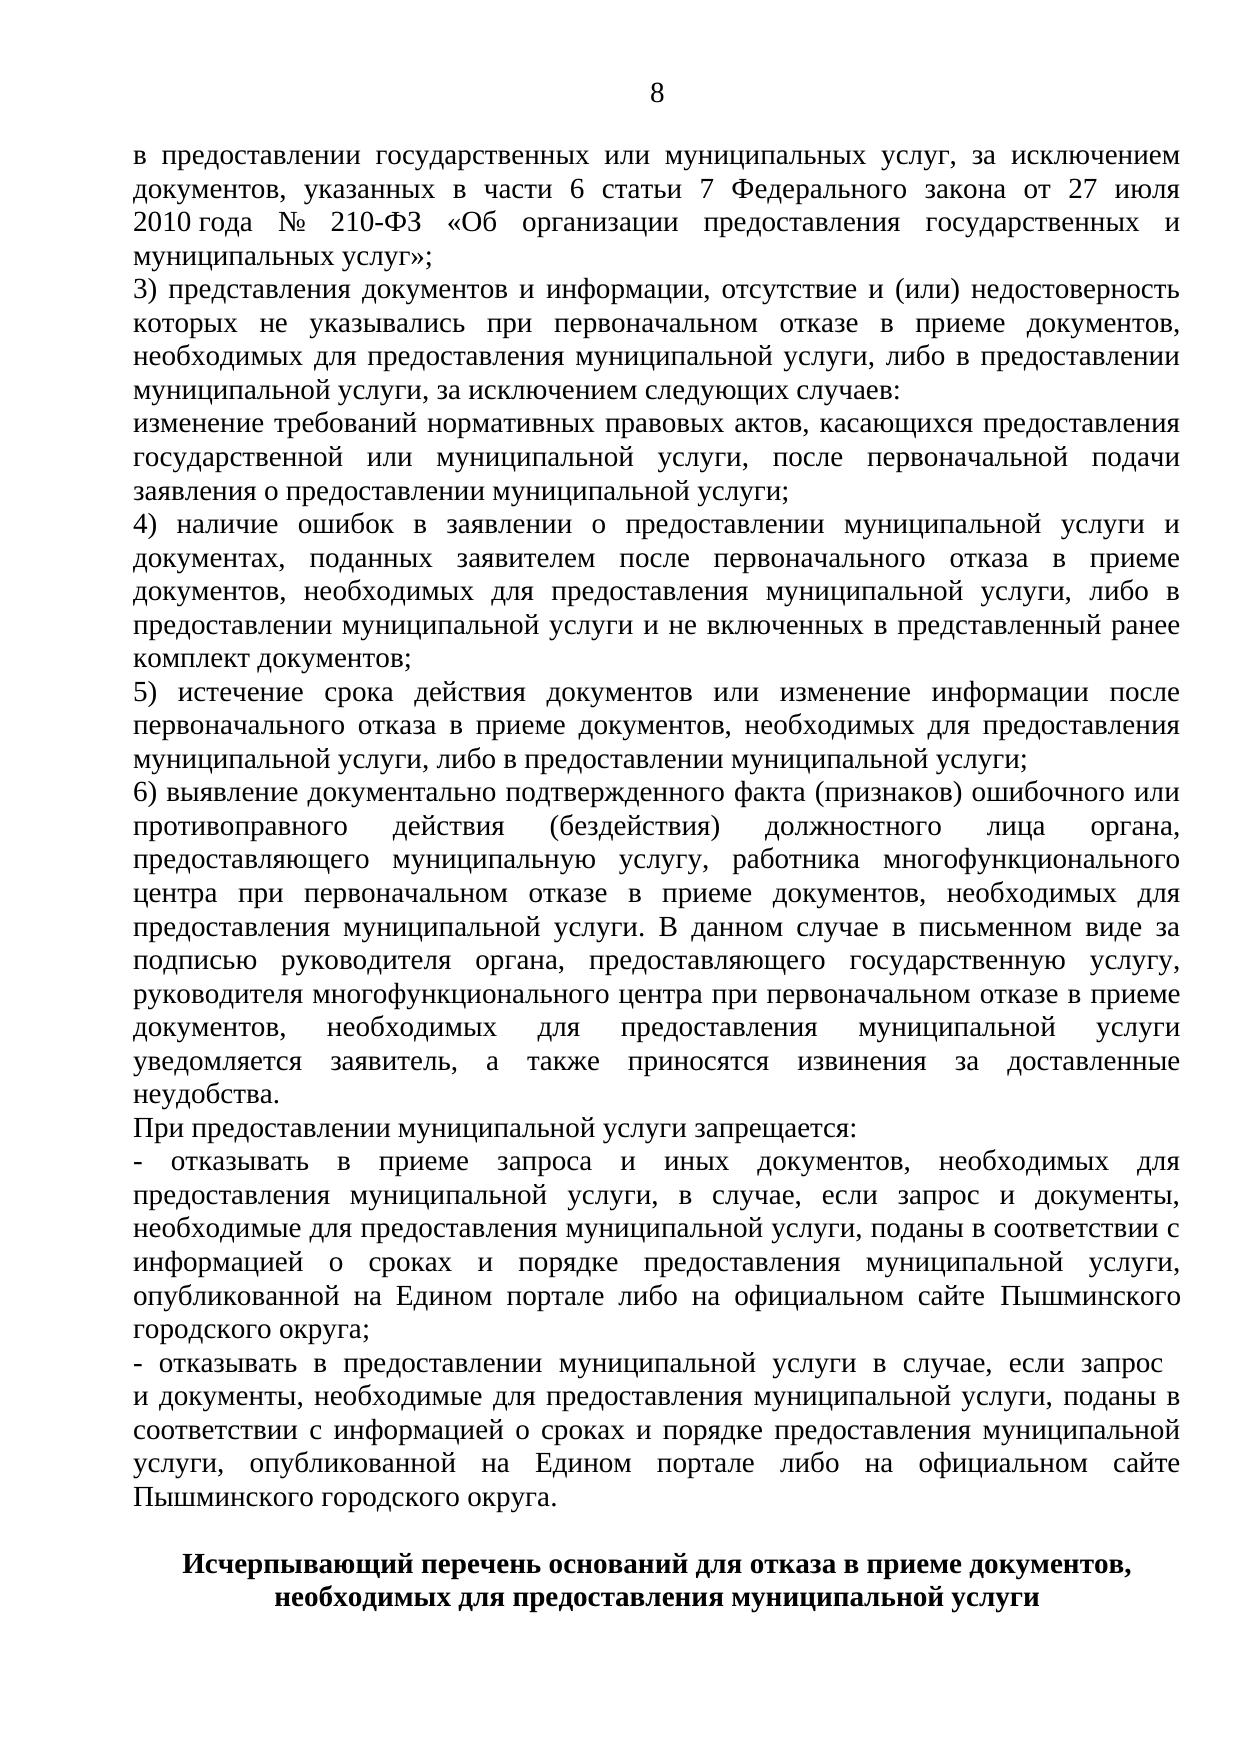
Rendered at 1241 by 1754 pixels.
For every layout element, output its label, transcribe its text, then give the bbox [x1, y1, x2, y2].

text 5) истечение срока действия документов или изменение информации после первоначального отказа в приеме документов, необходимых для предоставления муниципальной услуги, либо в предоставлении муниципальной услуги; [133, 674, 1181, 774]
text 3) представления документов и информации, отсутствие и (или) недостоверность которых не указывались при первоначальном отказе в приеме документов, необходимых для предоставления муниципальной услуги, либо в предоставлении муниципальной услуги, за исключением следующих случаев: [133, 271, 1181, 406]
text 4) наличие ошибок в заявлении о предоставлении муниципальной услуги и документах, поданных заявителем после первоначального отказа в приеме документов, необходимых для предоставления муниципальной услуги, либо в предоставлении муниципальной услуги и не включенных в представленный ранее комплект документов; [133, 506, 1181, 674]
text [133, 137, 1181, 271]
text изменение требований нормативных правовых актов, касающихся предоставления государственной или муниципальной услуги, после первоначальной подачи заявления о предоставлении муниципальной услуги; [133, 406, 1181, 506]
text - отказывать в приеме запроса и иных документов, необходимых для предоставления муниципальной услуги, в случае, если запрос и документы, необходимые для предоставления муниципальной услуги, поданы в соответствии с информацией о сроках и порядке предоставления муниципальной услуги, опубликованной на Едином портале либо на официальном сайте Пышминского городского округа; [133, 1143, 1181, 1345]
text Исчерпывающий перечень оснований для отказа в приеме документов, необходимых для предоставления муниципальной услуги [133, 1546, 1181, 1613]
text 6) выявление документально подтвержденного факта (признаков) ошибочного или противоправного действия (бездействия) должностного лица органа, предоставляющего муниципальную услугу, работника многофункционального центра при первоначальном отказе в приеме документов, необходимых для предоставления муниципальной услуги. В данном случае в письменном виде за подписью руководителя органа, предоставляющего государственную услугу, руководителя многофункционального центра при первоначальном отказе в приеме документов, необходимых для предоставления муниципальной услуги уведомляется заявитель, а также приносятся извинения за доставленные неудобства. [133, 774, 1181, 1110]
text - отказывать в предоставлении муниципальной услуги в случае, если запрос и документы, необходимые для предоставления муниципальной услуги, поданы в соответствии с информацией о сроках и порядке предоставления муниципальной услуги, опубликованной на Едином портале либо на официальном сайте Пышминского городского округа. [133, 1345, 1181, 1512]
text При предоставлении муниципальной услуги запрещается: [133, 1110, 1181, 1143]
